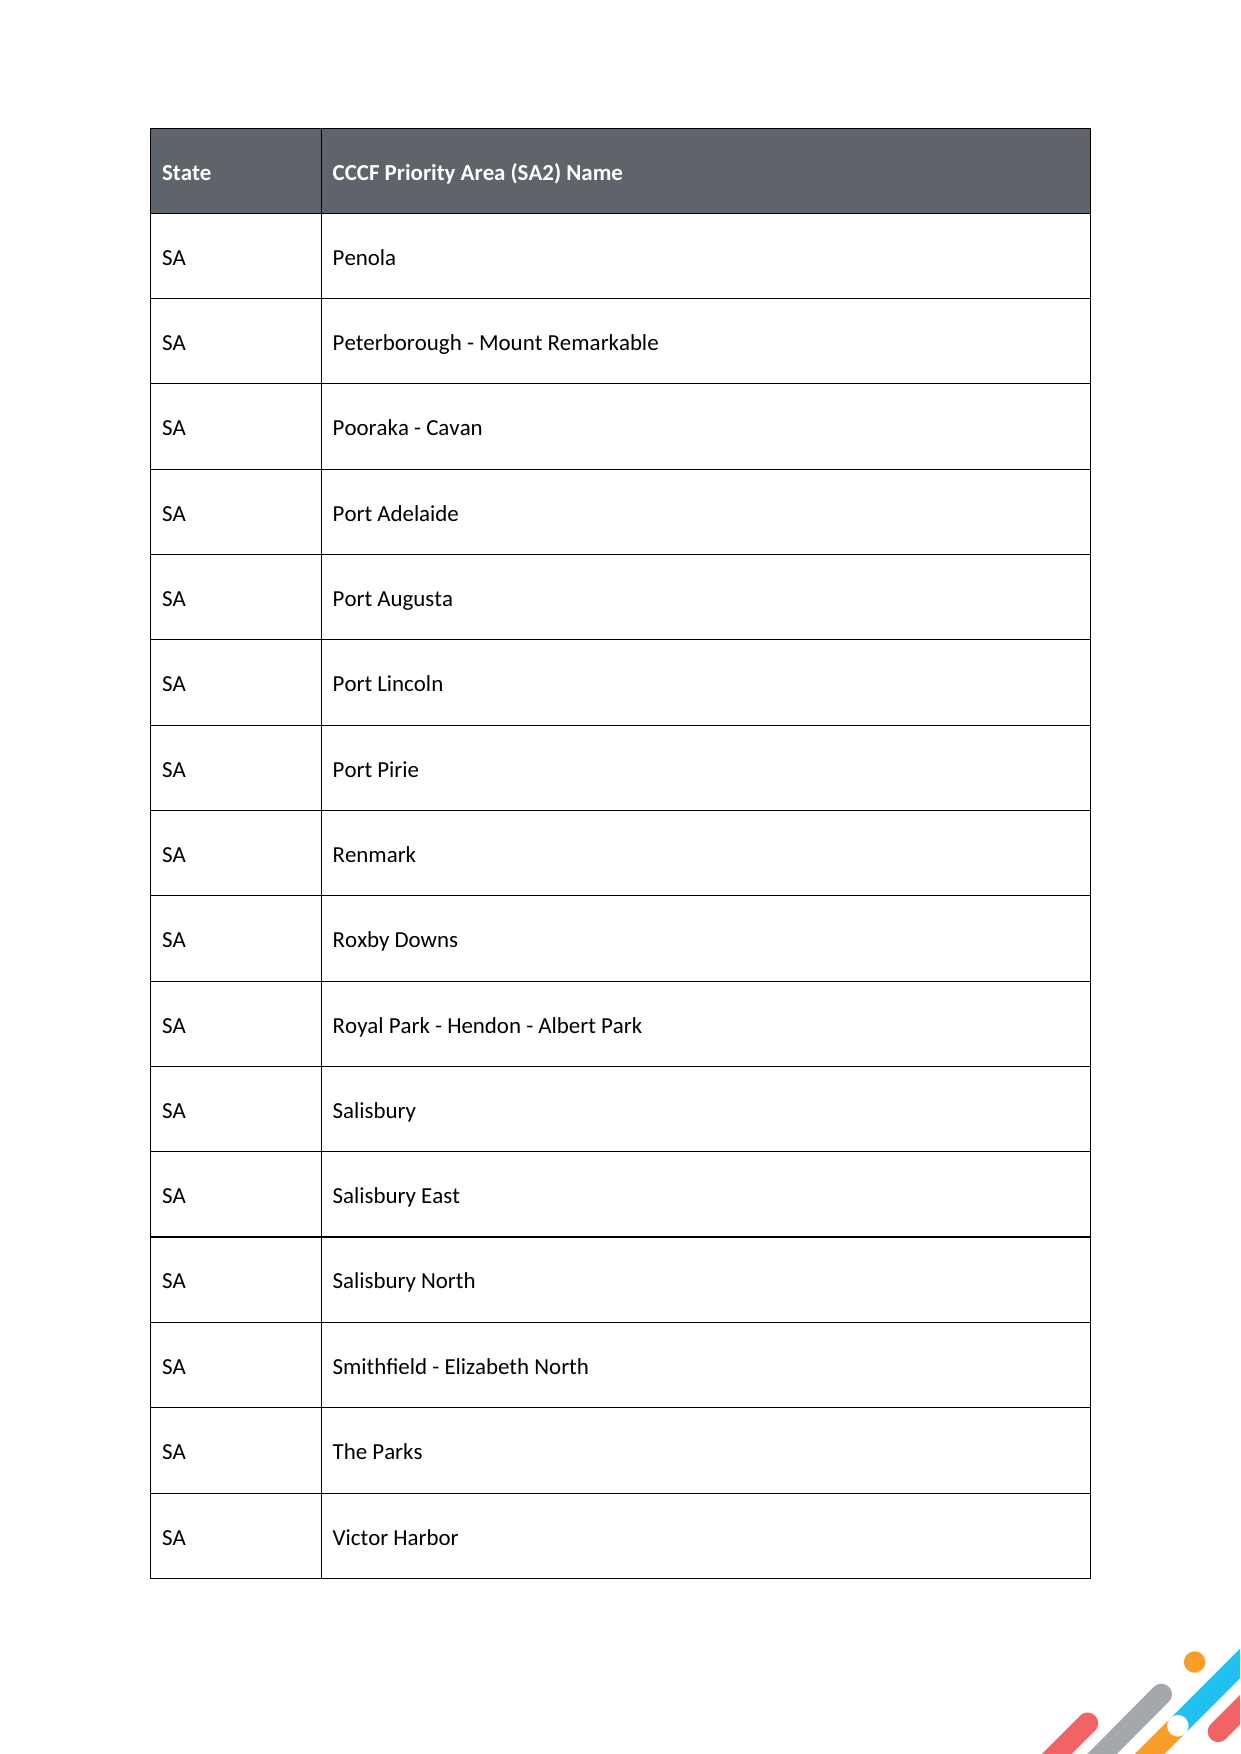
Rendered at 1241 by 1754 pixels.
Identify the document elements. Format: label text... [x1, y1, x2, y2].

table_cell Royal Park - Hendon - Albert Park [322, 982, 1090, 1066]
table_header CCCF Priority Area (SA2) Name [322, 129, 1090, 213]
table_cell SA [151, 1494, 321, 1578]
table_cell SA [151, 299, 321, 383]
table_cell Port Adelaide [322, 470, 1090, 554]
table_cell Port Lincoln [322, 640, 1090, 724]
table_cell The Parks [322, 1408, 1090, 1492]
table_cell Renmark [322, 811, 1090, 895]
table_cell Peterborough - Mount Remarkable [322, 299, 1090, 383]
table_cell SA [151, 726, 321, 810]
table_cell SA [151, 1067, 321, 1151]
table_cell SA [151, 1152, 321, 1236]
table_cell SA [151, 470, 321, 554]
table_cell SA [151, 640, 321, 724]
table_cell SA [151, 555, 321, 639]
table_cell SA [151, 982, 321, 1066]
table_cell Salisbury North [322, 1238, 1090, 1322]
table_cell Roxby Downs [322, 896, 1090, 981]
table_cell Penola [322, 214, 1090, 298]
table_cell SA [151, 1323, 321, 1407]
table_cell SA [151, 384, 321, 469]
table_cell SA [151, 811, 321, 895]
table_cell Victor Harbor [322, 1494, 1090, 1578]
table_cell SA [151, 1238, 321, 1322]
table_cell SA [151, 214, 321, 298]
picture [1041, 1647, 1241, 1754]
table_cell Smithfield - Elizabeth North [322, 1323, 1090, 1407]
table_cell SA [151, 896, 321, 981]
table_cell SA [151, 1408, 321, 1492]
table_header State [151, 129, 321, 213]
table_cell Pooraka - Cavan [322, 384, 1090, 469]
table_cell Salisbury East [322, 1152, 1090, 1236]
table_cell Port Pirie [322, 726, 1090, 810]
table_cell Port Augusta [322, 555, 1090, 639]
table_cell Salisbury [322, 1067, 1090, 1151]
